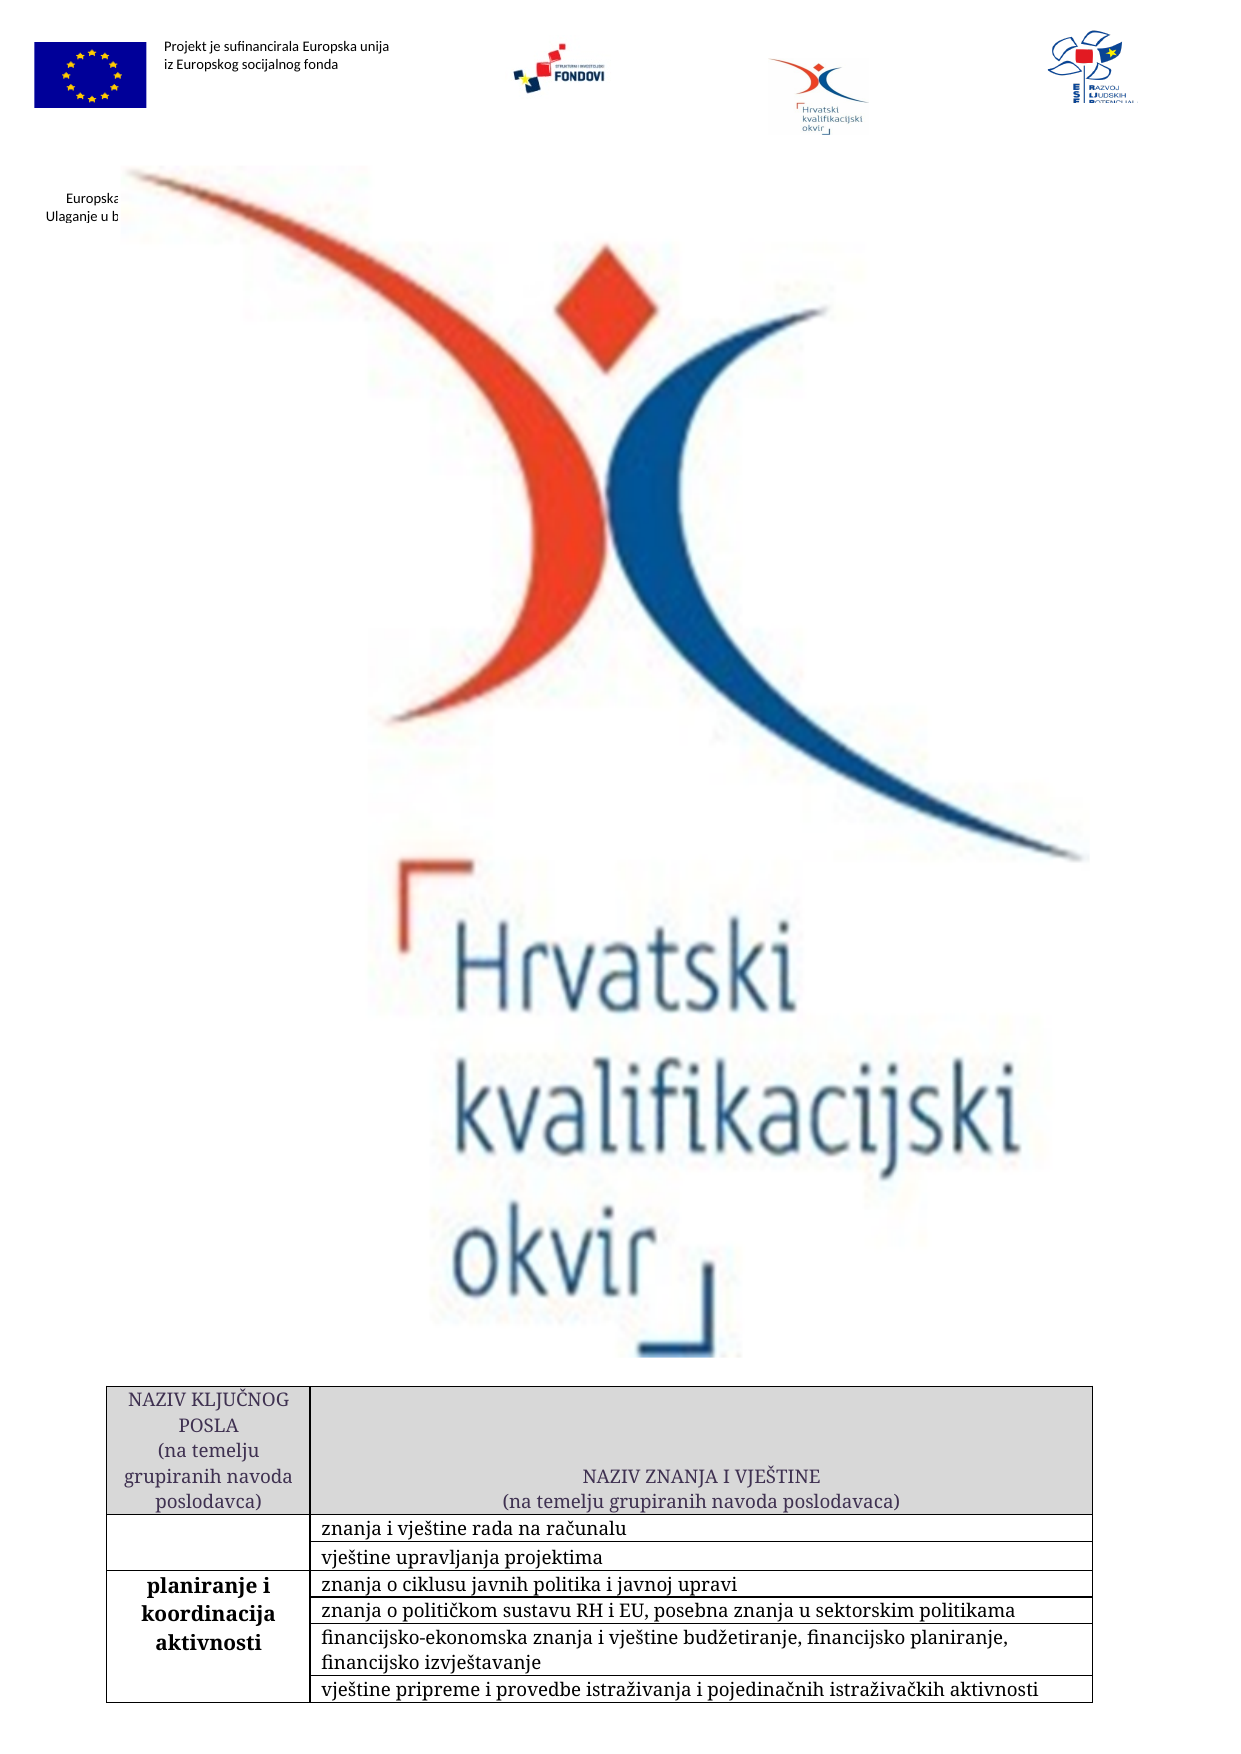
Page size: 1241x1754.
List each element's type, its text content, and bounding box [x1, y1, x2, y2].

table_cell financijsko-ekonomska znanja i vještine budžetiranje, financijsko planiranje, financijsko izvještavanje [311, 1624, 1092, 1675]
table_cell vještine pripreme i provedbe istraživanja i pojedinačnih istraživačkih aktivnosti [311, 1676, 1092, 1702]
table_cell vještine upravljanja projektima [311, 1542, 1092, 1570]
picture [503, 35, 612, 105]
picture [1046, 30, 1138, 102]
picture [767, 58, 869, 135]
table_header NAZIV KLJUČNOG POSLA (na temelju grupiranih navoda poslodavca) [107, 1387, 309, 1514]
table_header NAZIV ZNANJA I VJEŠTINE (na temelju grupiranih navoda poslodavaca) [311, 1387, 1092, 1514]
table_cell znanja o ciklusu javnih politika i javnoj upravi [311, 1571, 1092, 1596]
picture [118, 163, 1093, 1361]
table_cell znanja i vještine rada na računalu [311, 1515, 1092, 1541]
table_cell planiranje i koordinacija aktivnosti [107, 1571, 309, 1702]
picture [34, 42, 147, 108]
table_cell znanja o političkom sustavu RH i EU, posebna znanja u sektorskim politikama [311, 1598, 1092, 1623]
